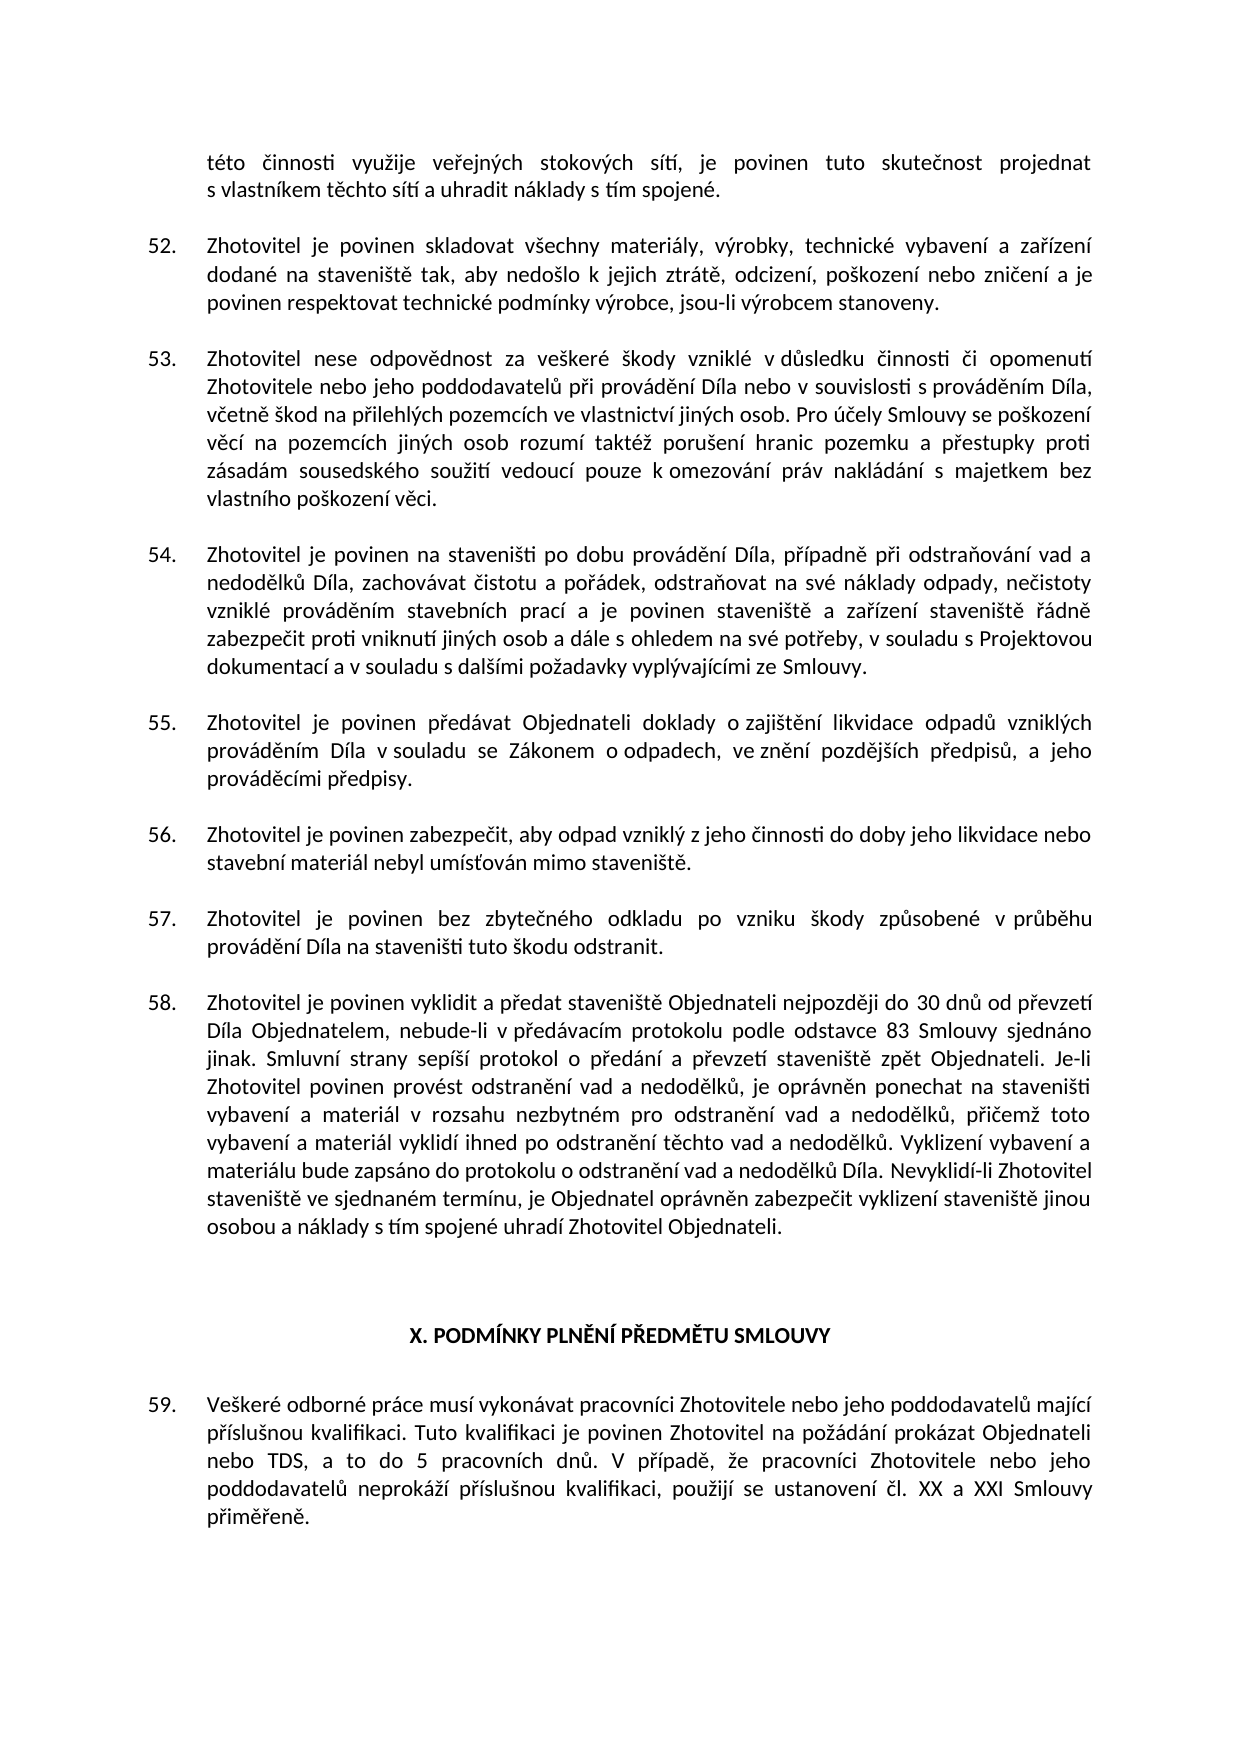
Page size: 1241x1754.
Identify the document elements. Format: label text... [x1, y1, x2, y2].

list Zhotovitel je povinen na staveništi po dobu provádění Díla, případně při odstraňování vad a nedodělků Díla, zachovávat čistotu a pořádek, odstraňovat na své náklady odpady, nečistoty vzniklé prováděním stavebních prací a je povinen staveniště a zařízení staveniště řádně zabezpečit proti vniknutí jiných osob a dále s ohledem na své potřeby, v souladu s Projektovou dokumentací a v souladu s dalšími požadavky vyplývajícími ze Smlouvy. [148, 540, 1093, 680]
list Zhotovitel je povinen předávat Objednateli doklady o zajištění likvidace odpadů vzniklých prováděním Díla v souladu se Zákonem o odpadech, ve znění pozdějších předpisů, a jeho prováděcími předpisy. [148, 708, 1093, 792]
list Zhotovitel je povinen zabezpečit, aby odpad vzniklý z jeho činnosti do doby jeho likvidace nebo stavební materiál nebyl umísťován mimo staveniště. [148, 820, 1093, 876]
list Zhotovitel je povinen skladovat všechny materiály, výrobky, technické vybavení a zařízení dodané na staveniště tak, aby nedošlo k jejich ztrátě, odcizení, poškození nebo zničení a je povinen respektovat technické podmínky výrobce, jsou-li výrobcem stanoveny. [148, 232, 1093, 316]
subtitle PODMÍNKY PLNĚNÍ PŘEDMĚTU SMLOUVY [148, 1321, 1093, 1349]
list Zhotovitel je povinen vyklidit a předat staveniště Objednateli nejpozději do 30 dnů od převzetí Díla Objednatelem, nebude-li v předávacím protokolu podle odstavce 83 Smlouvy sjednáno jinak. Smluvní strany sepíší protokol o předání a převzetí staveniště zpět Objednateli. Je-li Zhotovitel povinen provést odstranění vad a nedodělků, je oprávněn ponechat na staveništi vybavení a materiál v rozsahu nezbytném pro odstranění vad a nedodělků, přičemž toto vybavení a materiál vyklidí ihned po odstranění těchto vad a nedodělků. Vyklizení vybavení a materiálu bude zapsáno do protokolu o odstranění vad a nedodělků Díla. Nevyklidí-li Zhotovitel staveniště ve sjednaném termínu, je Objednatel oprávněn zabezpečit vyklizení staveniště jinou osobou a náklady s tím spojené uhradí Zhotovitel Objednateli. [148, 988, 1093, 1240]
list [148, 148, 1093, 204]
list Zhotovitel je povinen bez zbytečného odkladu po vzniku škody způsobené v průběhu provádění Díla na staveništi tuto škodu odstranit. [148, 904, 1093, 960]
list Zhotovitel nese odpovědnost za veškeré škody vzniklé v důsledku činnosti či opomenutí Zhotovitele nebo jeho poddodavatelů při provádění Díla nebo v souvislosti s prováděním Díla, včetně škod na přilehlých pozemcích ve vlastnictví jiných osob. Pro účely Smlouvy se poškození věcí na pozemcích jiných osob rozumí taktéž porušení hranic pozemku a přestupky proti zásadám sousedského soužití vedoucí pouze k omezování práv nakládání s majetkem bez vlastního poškození věci. [148, 344, 1093, 512]
